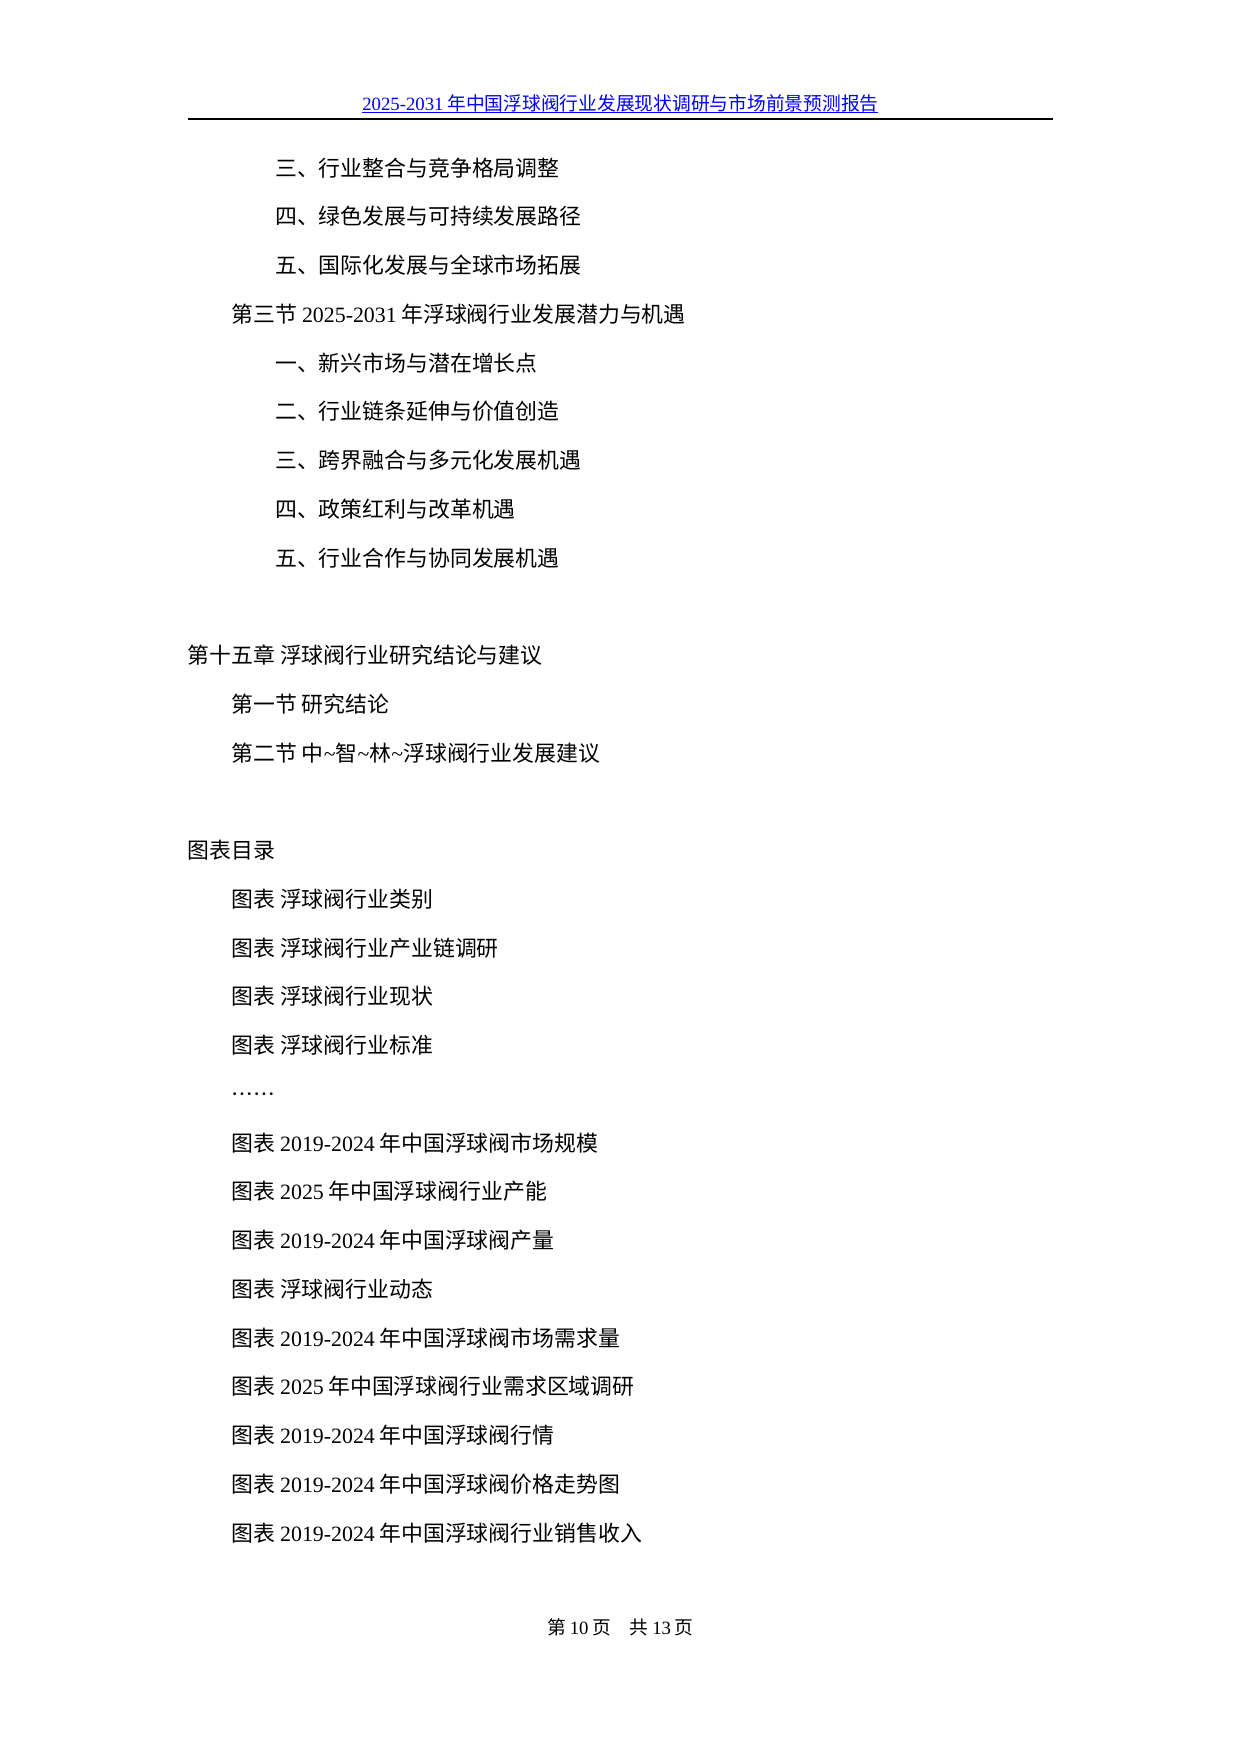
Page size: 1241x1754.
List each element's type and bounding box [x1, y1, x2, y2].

text [187, 150, 1053, 1548]
